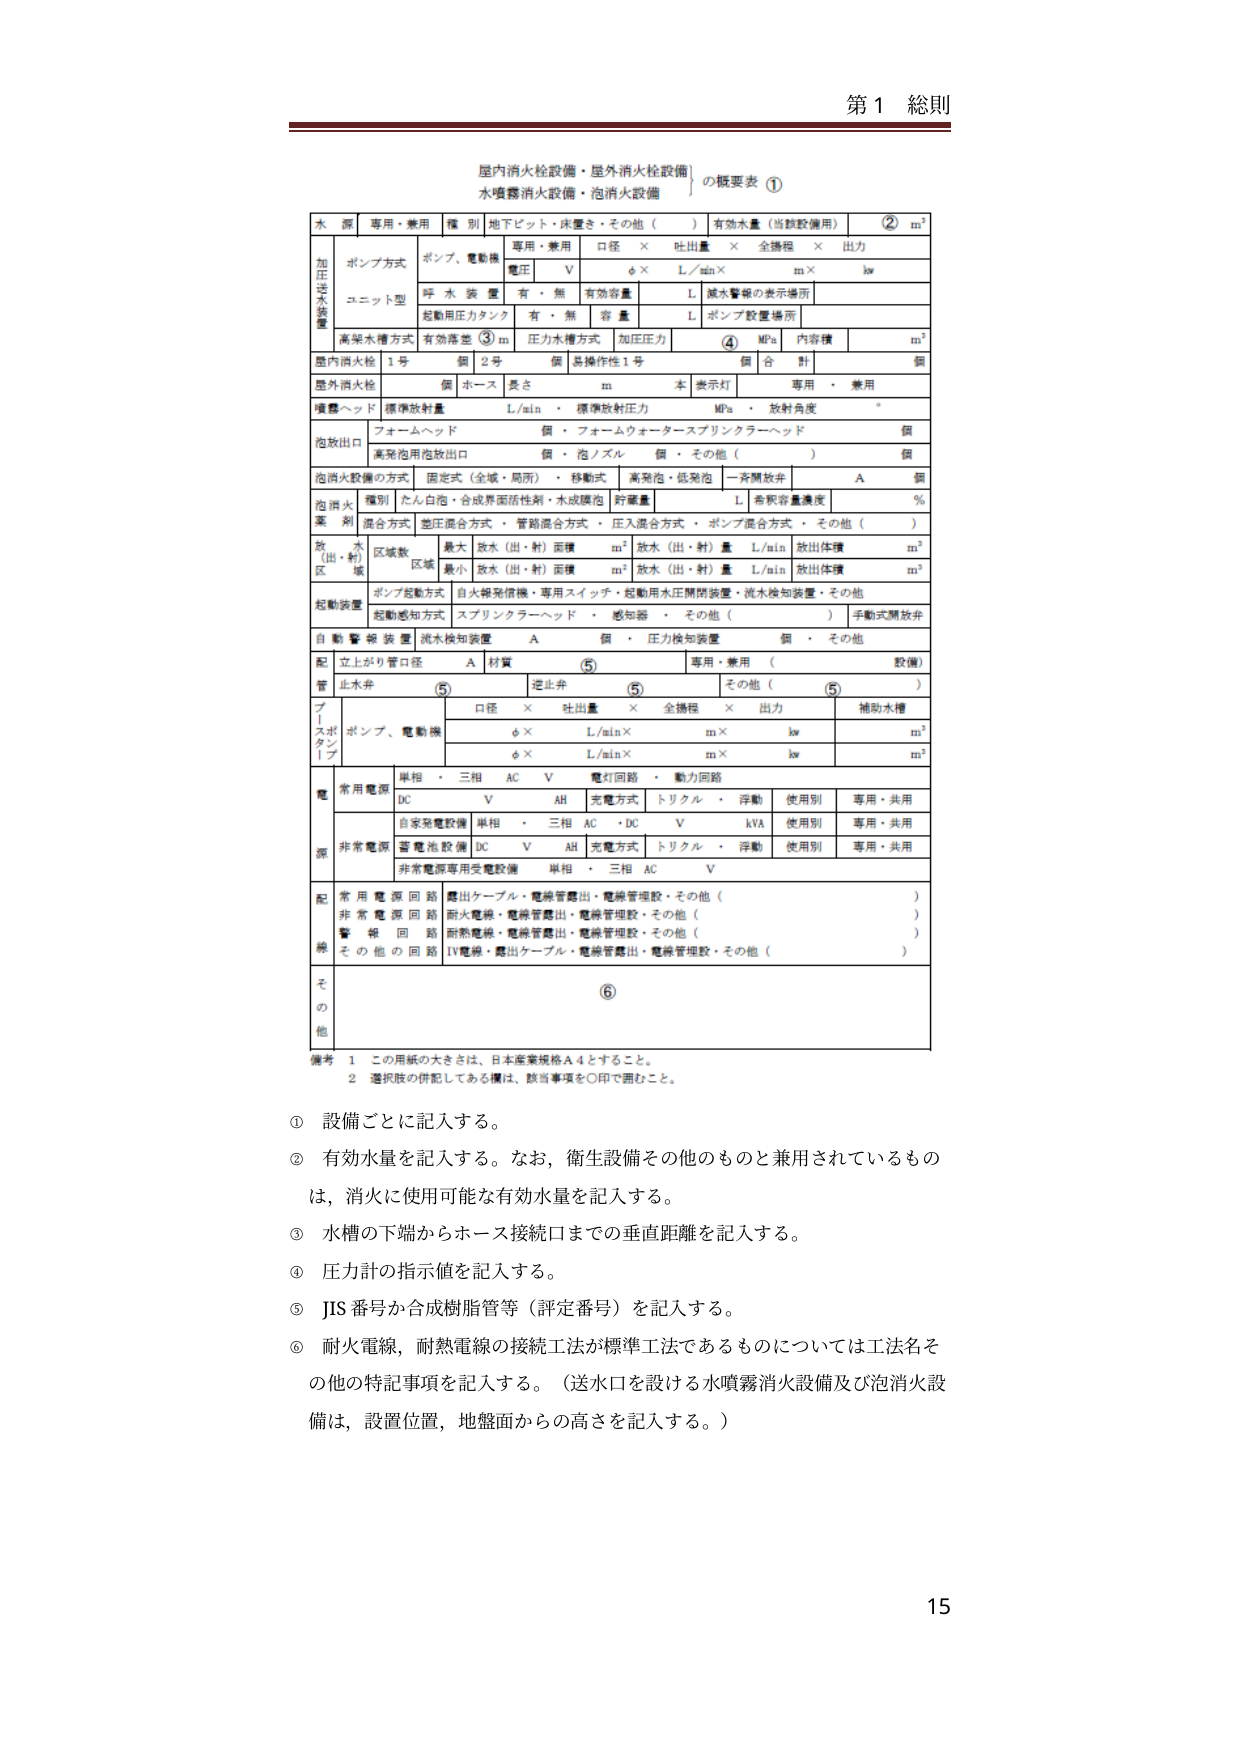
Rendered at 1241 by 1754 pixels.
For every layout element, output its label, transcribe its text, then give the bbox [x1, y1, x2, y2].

text ① 設備ごとに記入する。 [289, 1101, 951, 1139]
text ③ 水槽の下端からホース接続口までの垂直距離を記入する。 [289, 1214, 951, 1251]
text ④ 圧力計の指示値を記入する。 [289, 1251, 951, 1289]
text ② 有効水量を記入する。なお，衛生設備その他のものと兼用されているものは，消火に使用可能な有効水量を記入する。 [289, 1139, 951, 1214]
text ⑤ JIS番号か合成樹脂管等（評定番号）を記入する。 [289, 1289, 951, 1326]
text ⑥ 耐火電線，耐熱電線の接続工法が標準工法であるものについては工法名その他の特記事項を記入する。（送水口を設ける水噴霧消火設備及び泡消火設備は，設置位置，地盤面からの高さを記入する。） [289, 1326, 951, 1439]
